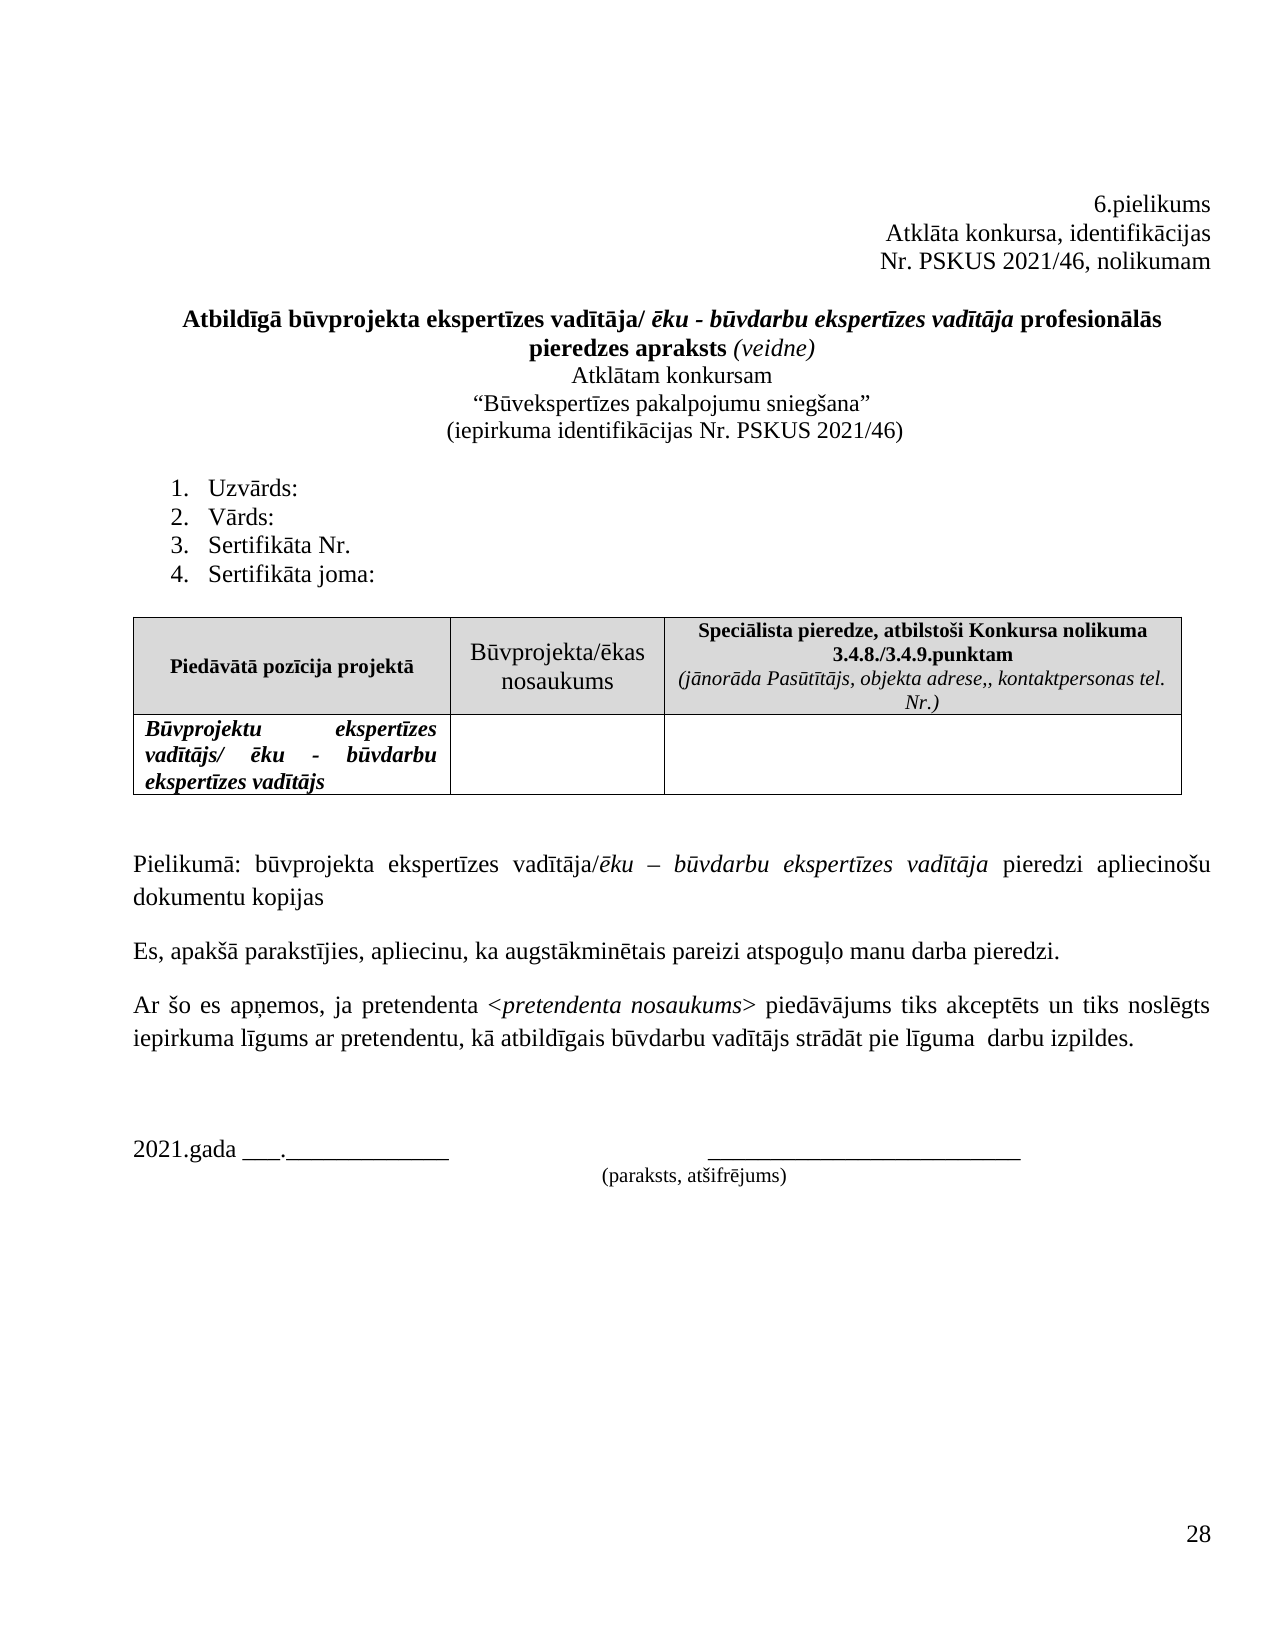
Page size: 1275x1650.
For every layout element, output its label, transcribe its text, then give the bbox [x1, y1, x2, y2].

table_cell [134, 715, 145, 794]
table_cell [665, 715, 1181, 794]
table_cell Būvprojektu ekspertīzes vadītājs/ ēku - būvdarbu ekspertīzes vadītājs [325, 715, 450, 794]
table_header Būvprojekta/ēkas nosaukums [451, 618, 664, 714]
text 6.pielikums [133, 189, 1211, 218]
text Atklāta konkursa, identifikācijas [133, 218, 1211, 246]
table_cell [451, 715, 664, 794]
text Atbildīgā būvprojekta ekspertīzes vadītāja/ ēku - būvdarbu ekspertīzes vadītāja profesionālās pieredzes apraksts (veidne) [133, 304, 1211, 361]
text (iepirkuma identifikācijas Nr. PSKUS 2021/46) [133, 417, 1211, 444]
table_header Speciālista pieredze, atbilstoši Konkursa nolikuma 3.4.8./3.4.9.punktam (jānorāda Pasūtītājs, objekta adrese,, kontaktpersonas tel. Nr.) [665, 618, 1181, 714]
text 2021.gada ___._____________ _________________________ [133, 1134, 1211, 1163]
list Sertifikāta joma: [170, 559, 1211, 588]
text (paraksts, atšifrējums) [133, 1163, 1211, 1187]
text Nr. PSKUS 2021/46, nolikumam [192, 246, 1211, 275]
table_header Piedāvātā pozīcija projektā [134, 618, 450, 714]
text “Būvekspertīzes pakalpojumu sniegšana” [133, 389, 1211, 417]
list Sertifikāta Nr. [170, 530, 1211, 559]
list Uzvārds: [170, 473, 1211, 502]
text Ar šo es apņemos, ja pretendenta <pretendenta nosaukums> piedāvājums tiks akceptēts un tiks noslēgts iepirkuma līgums ar pretendentu, kā atbildīgais būvdarbu vadītājs strādāt pie līguma darbu izpildes. [133, 990, 1211, 1051]
list Vārds: [170, 502, 1211, 530]
text Pielikumā: būvprojekta ekspertīzes vadītāja/ēku – būvdarbu ekspertīzes vadītāja pieredzi apliecinošu dokumentu kopijas [133, 849, 1211, 911]
text Es, apakšā parakstījies, apliecinu, ka augstākminētais pareizi atspoguļo manu darba pieredzi. [133, 936, 1211, 964]
text Atklātam konkursam [133, 361, 1211, 389]
